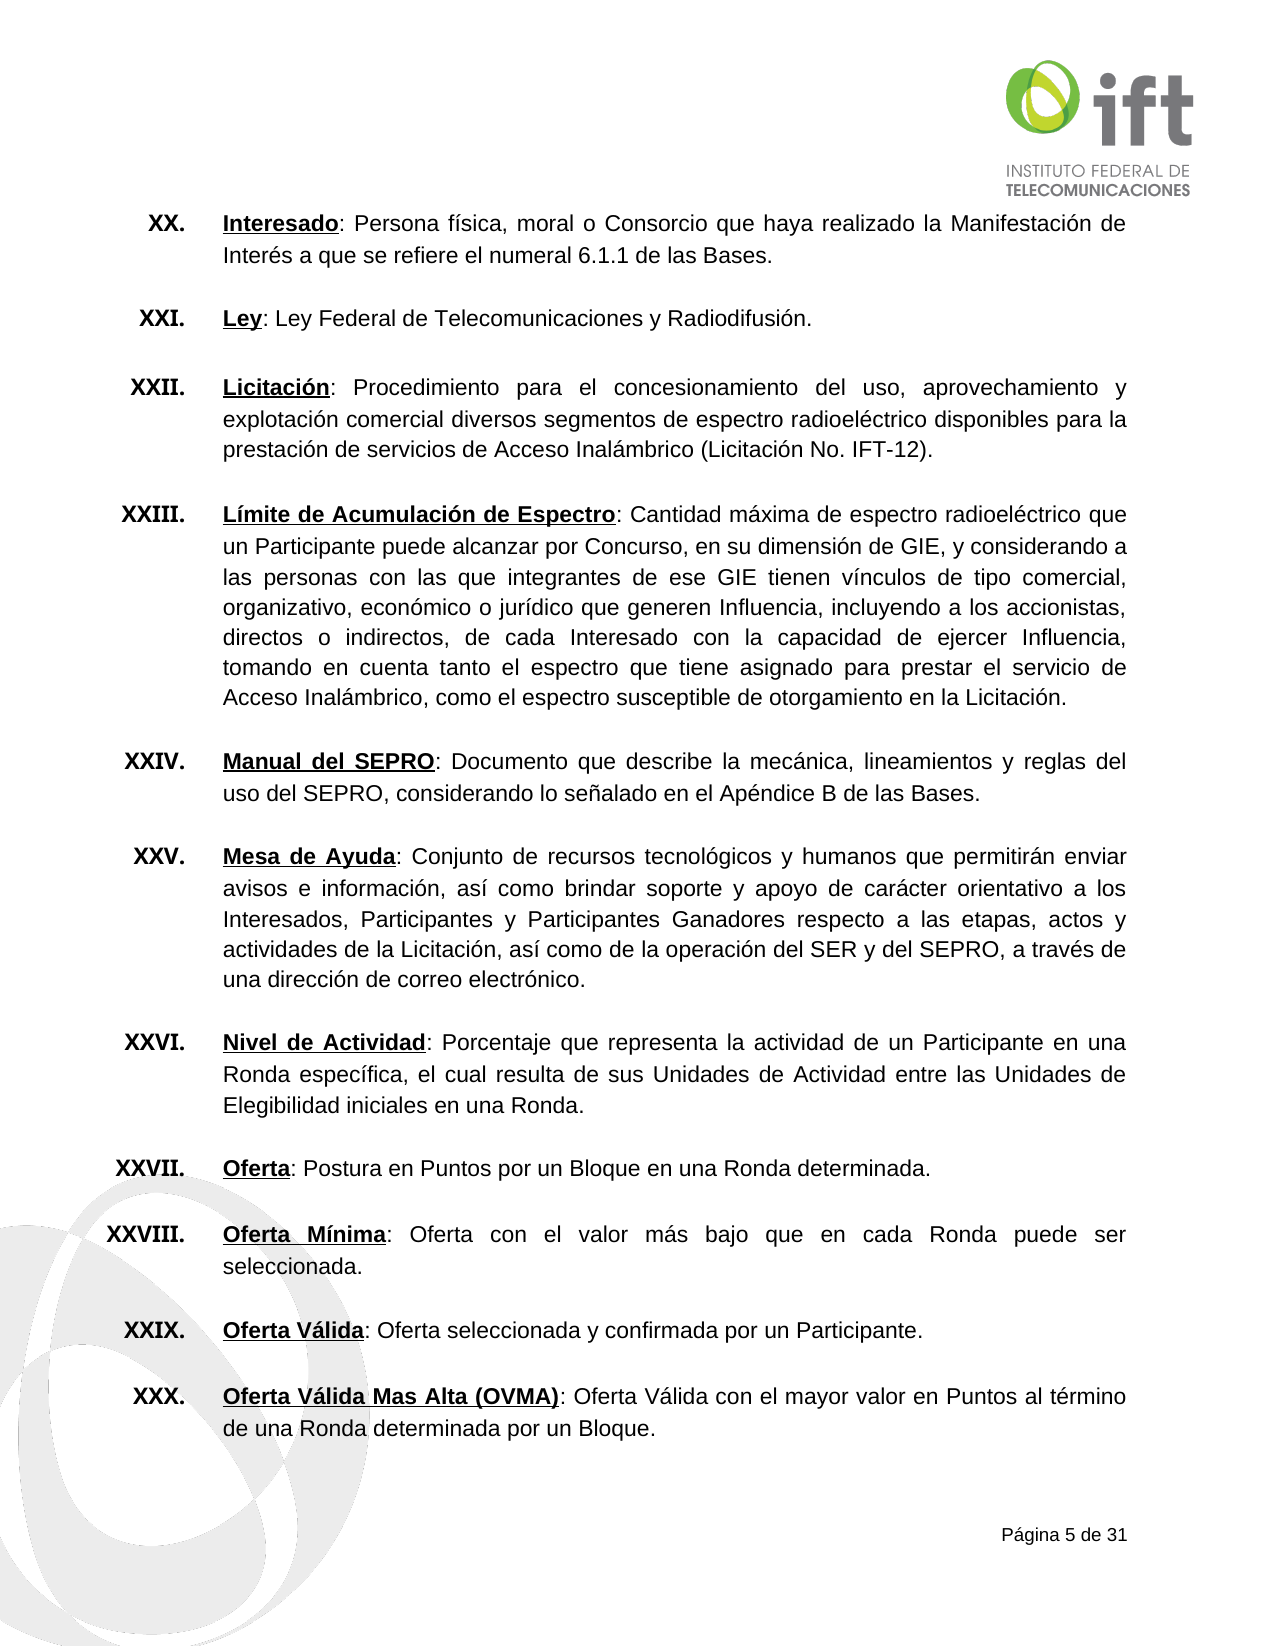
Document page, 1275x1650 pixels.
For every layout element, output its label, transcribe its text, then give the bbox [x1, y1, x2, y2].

list Interesado: Persona física, moral o Consorcio que haya realizado la Manifestación de Interés a que se refiere el numeral 6.1.1 de las Bases. [185, 207, 1127, 268]
list Límite de Acumulación de Espectro: Cantidad máxima de espectro radioeléctrico que un Participante puede alcanzar por Concurso, en su dimensión de GIE, y considerando a las personas con las que integrantes de ese GIE tienen vínculos de tipo comercial, organizativo, económico o jurídico que generen Influencia, incluyendo a los accionistas, directos o indirectos, de cada Interesado con la capacidad de ejercer Influencia, tomando en cuenta tanto el espectro que tiene asignado para prestar el servicio de Acceso Inalámbrico, como el espectro susceptible de otorgamiento en la Licitación. [185, 498, 1127, 711]
list Mesa de Ayuda: Conjunto de recursos tecnológicos y humanos que permitirán enviar avisos e información, así como brindar soporte y apoyo de carácter orientativo a los Interesados, Participantes y Participantes Ganadores respecto a las etapas, actos y actividades de la Licitación, así como de la operación del SER y del SEPRO, a través de una dirección de correo electrónico. [185, 840, 1127, 992]
list Oferta Válida Mas Alta (OVMA): Oferta Válida con el mayor valor en Puntos al término de una Ronda determinada por un Bloque. [185, 1380, 1127, 1441]
list Ley: Ley Federal de Telecomunicaciones y Radiodifusión. [185, 302, 1127, 333]
list Oferta Válida: Oferta seleccionada y confirmada por un Participante. [185, 1314, 1127, 1345]
list Licitación: Procedimiento para el concesionamiento del uso, aprovechamiento y explotación comercial diversos segmentos de espectro radioeléctrico disponibles para la prestación de servicios de Acceso Inalámbrico (Licitación No. IFT-12). [185, 370, 1127, 462]
list Oferta Mínima: Oferta con el valor más bajo que en cada Ronda puede ser seleccionada. [185, 1218, 1127, 1280]
list Manual del SEPRO: Documento que describe la mecánica, lineamientos y reglas del uso del SEPRO, considerando lo señalado en el Apéndice B de las Bases. [185, 745, 1127, 806]
list Nivel de Actividad: Porcentaje que representa la actividad de un Participante en una Ronda específica, el cual resulta de sus Unidades de Actividad entre las Unidades de Elegibilidad iniciales en una Ronda. [185, 1026, 1127, 1118]
list Oferta: Postura en Puntos por un Bloque en una Ronda determinada. [185, 1152, 1127, 1183]
picture [0, 0, 1269, 1646]
